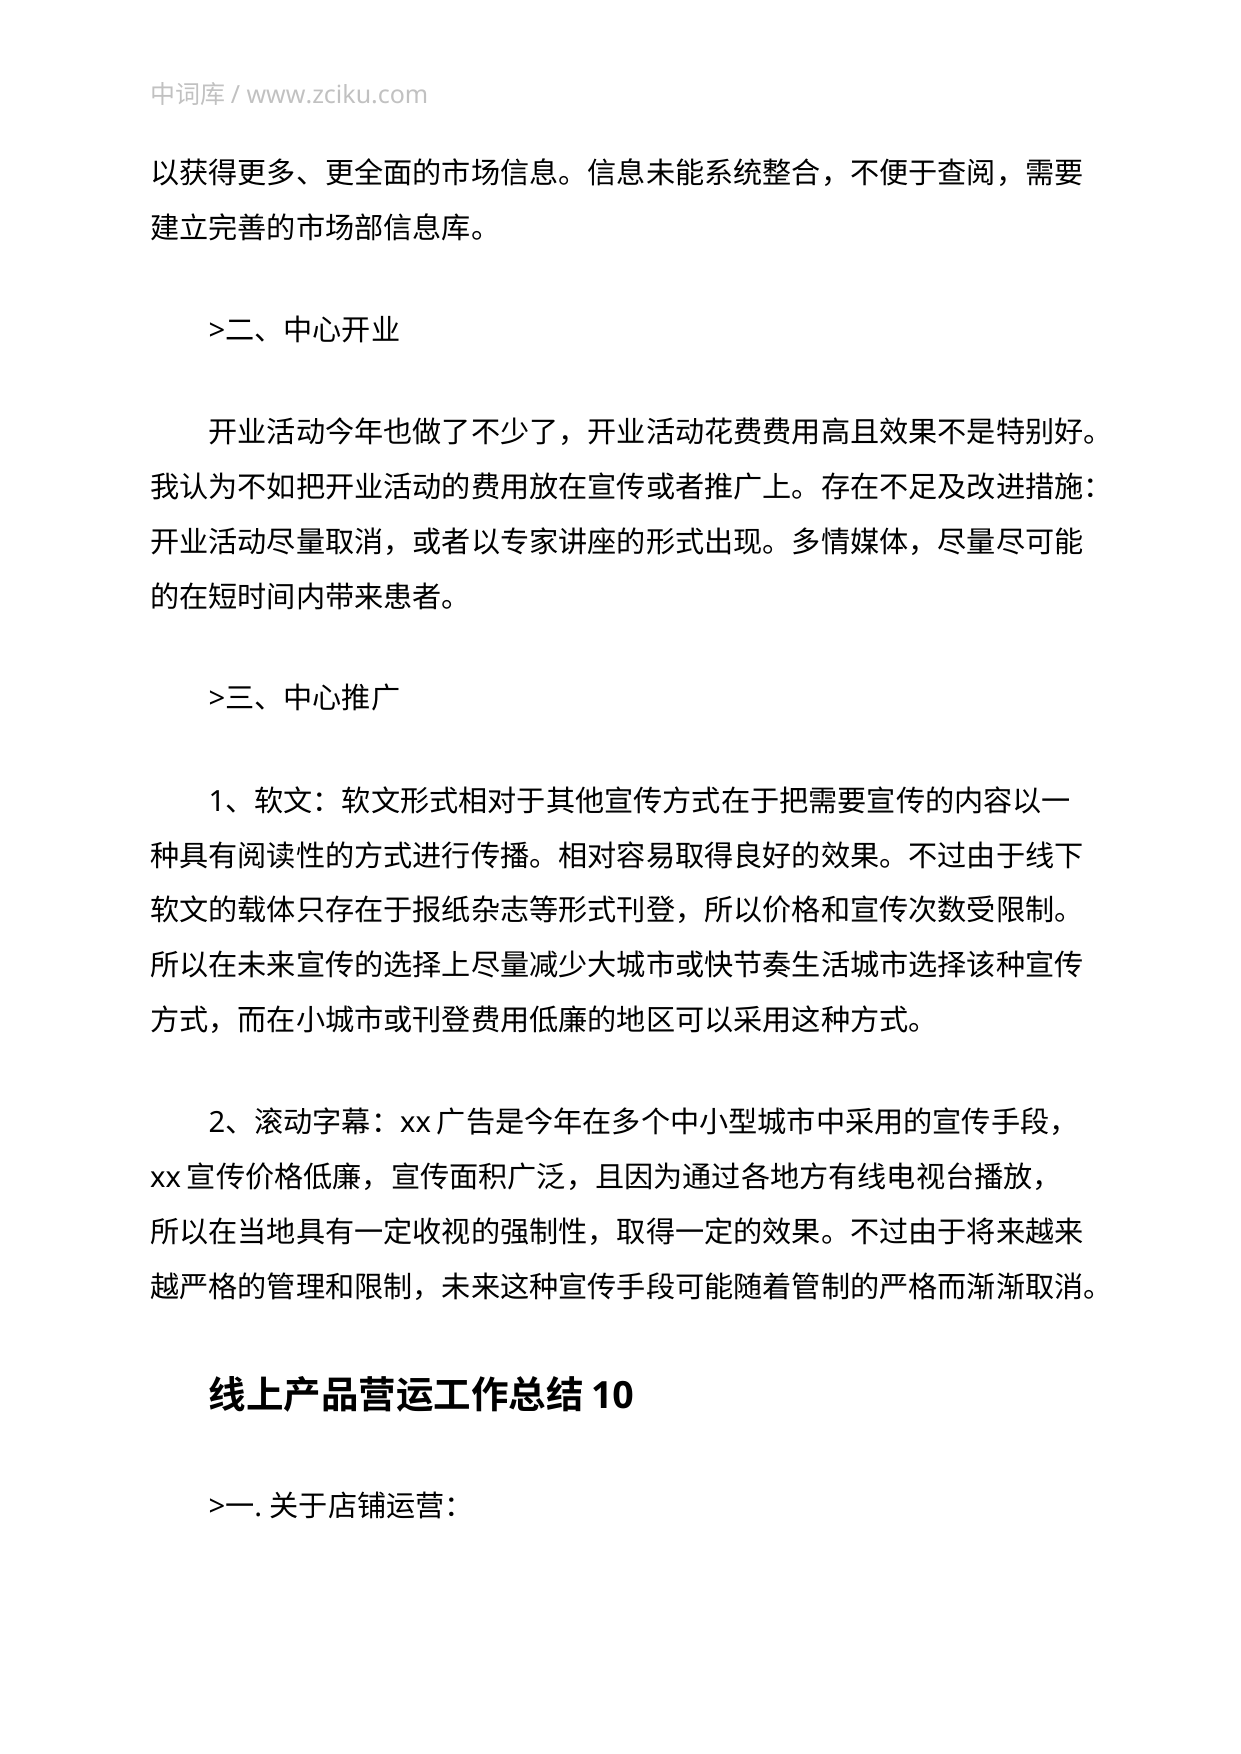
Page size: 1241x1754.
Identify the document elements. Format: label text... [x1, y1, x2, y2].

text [150, 150, 1090, 247]
text 1、软文：软文形式相对于其他宣传方式在于把需要宣传的内容以一种具有阅读性的方式进行传播。相对容易取得良好的效果。不过由于线下软文的载体只存在于报纸杂志等形式刊登，所以价格和宣传次数受限制。所以在未来宣传的选择上尽量减少大城市或快节奏生活城市选择该种宣传方式，而在小城市或刊登费用低廉的地区可以采用这种方式。 [150, 777, 1090, 1039]
text 线上产品营运工作总结10 [150, 1365, 1090, 1420]
text 开业活动今年也做了不少了，开业活动花费费用高且效果不是特别好。我认为不如把开业活动的费用放在宣传或者推广上。存在不足及改进措施：开业活动尽量取消，或者以专家讲座的形式出现。多情媒体，尽量尽可能的在短时间内带来患者。 [150, 409, 1090, 616]
text >二、中心开业 [150, 307, 1090, 349]
text 2、滚动字幕：xx广告是今年在多个中小型城市中采用的宣传手段，xx宣传价格低廉，宣传面积广泛，且因为通过各地方有线电视台播放，所以在当地具有一定收视的强制性，取得一定的效果。不过由于将来越来越严格的管理和限制，未来这种宣传手段可能随着管制的严格而渐渐取消。 [150, 1098, 1090, 1306]
text >三、中心推广 [150, 675, 1090, 717]
text >一. 关于店铺运营： [150, 1483, 1090, 1525]
